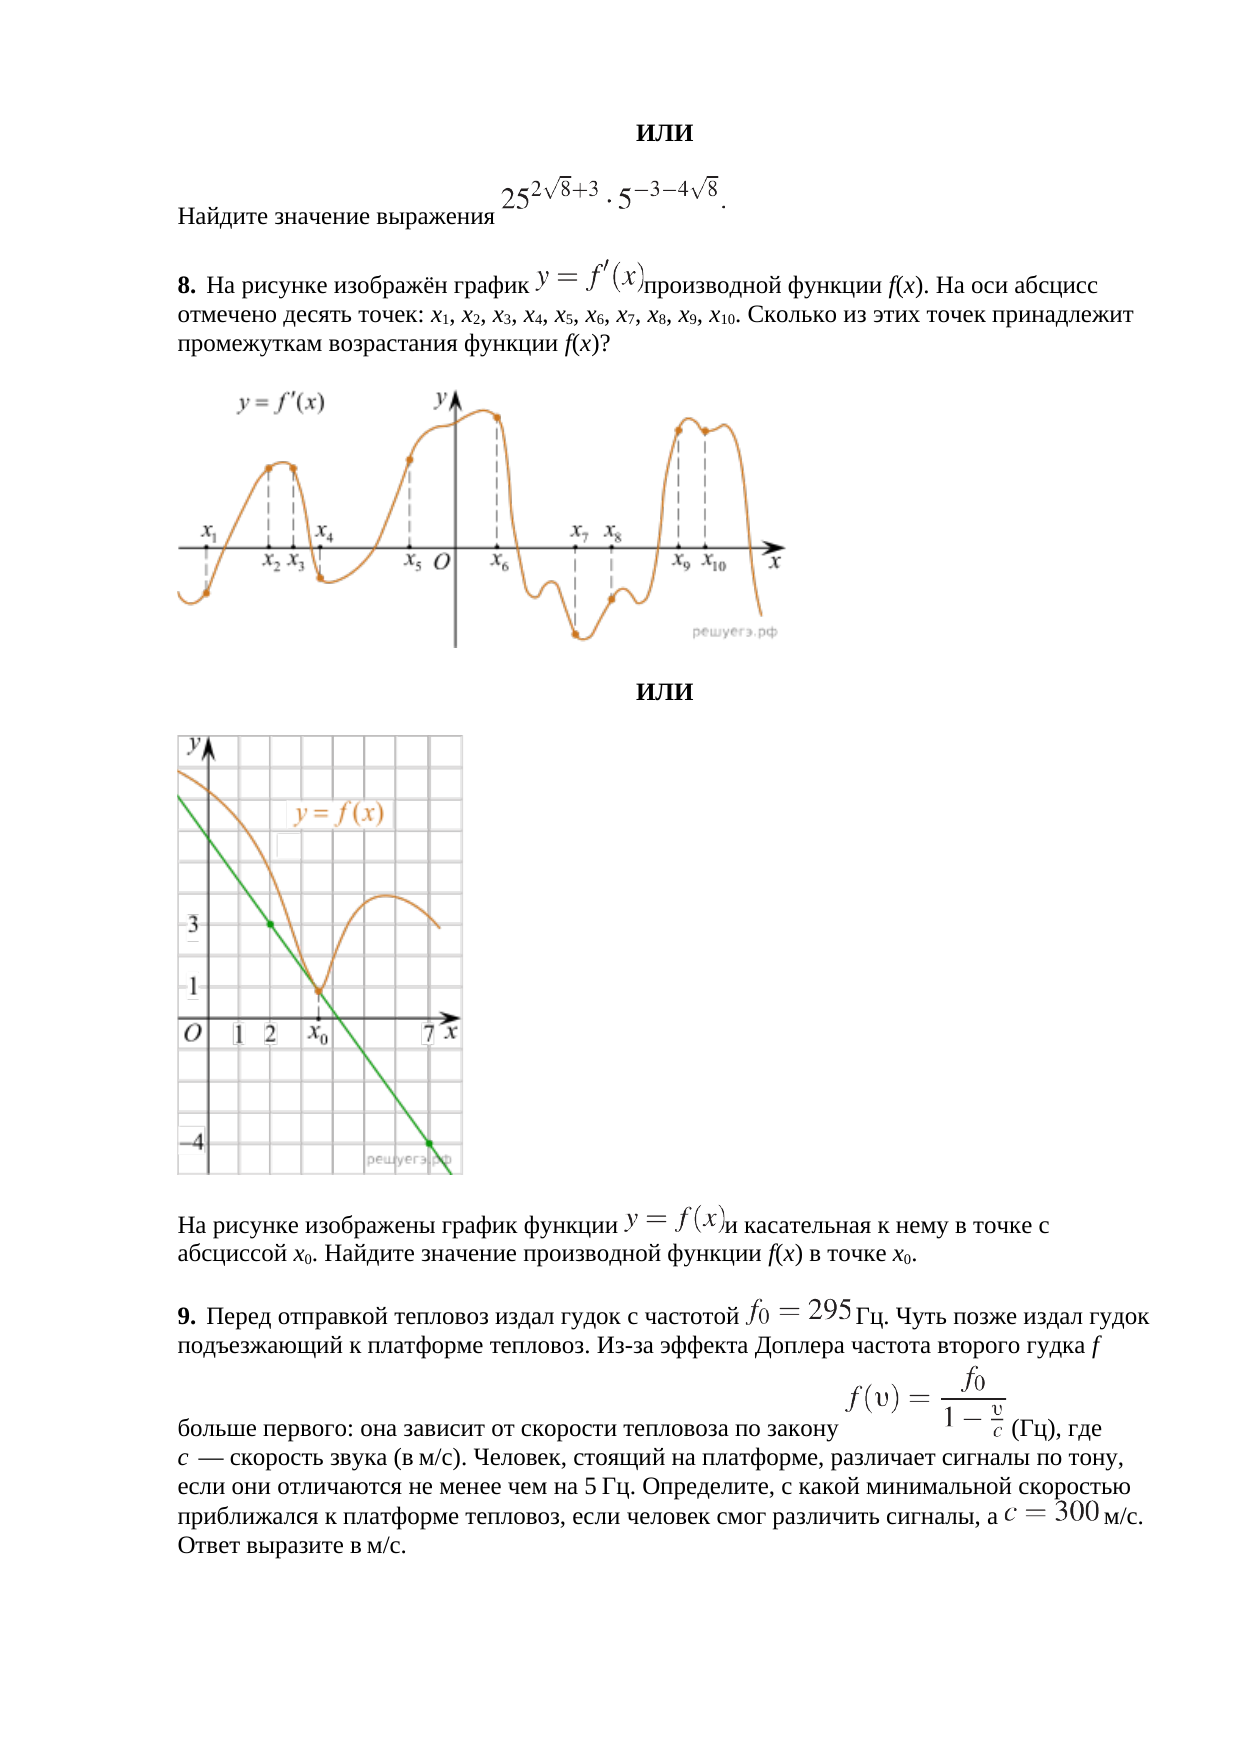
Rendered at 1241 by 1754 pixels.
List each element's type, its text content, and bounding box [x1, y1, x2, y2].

text ИЛИ [177, 118, 1152, 147]
picture [624, 1203, 725, 1233]
picture [177, 735, 464, 1175]
text ИЛИ [177, 677, 1152, 706]
picture [745, 1296, 851, 1325]
picture [1004, 1499, 1099, 1525]
text 8. На рисунке изображён график производной функции f(x). На оси абсцисс отмечено десять точек: x1, x2, x3, x4, x5, x6, x7, x8, x9, x10. Сколько из этих точек принадлежит промежуткам возрастания функции f(x)? [177, 259, 1152, 356]
text Найдите значение выражения [177, 176, 1152, 230]
picture [845, 1358, 1007, 1437]
picture [177, 385, 789, 648]
text На рисунке изображены график функции и касательная к нему в точке с абсциссой x0. Найдите значение производной функции f(x) в точке x0. [177, 1203, 1152, 1267]
picture [535, 259, 644, 294]
text 9. Перед отправкой тепловоз издал гудок с частотой Гц. Чуть позже издал гудок подъезжающий к платформе тепловоз. Из-за эффекта Доплера частота второго гудка f больше первого: она зависит от скорости тепловоза по закону (Гц), где c — скорость звука (в м/с). Человек, стоящий на платформе, различает сигналы по тону, если они отличаются не менее чем на 5 Гц. Определите, с какой минимальной скоростью приближался к платформе тепловоз, если человек смог различить сигналы, а м/с. Ответ выразите в м/с. [177, 1296, 1152, 1559]
picture [501, 176, 725, 225]
